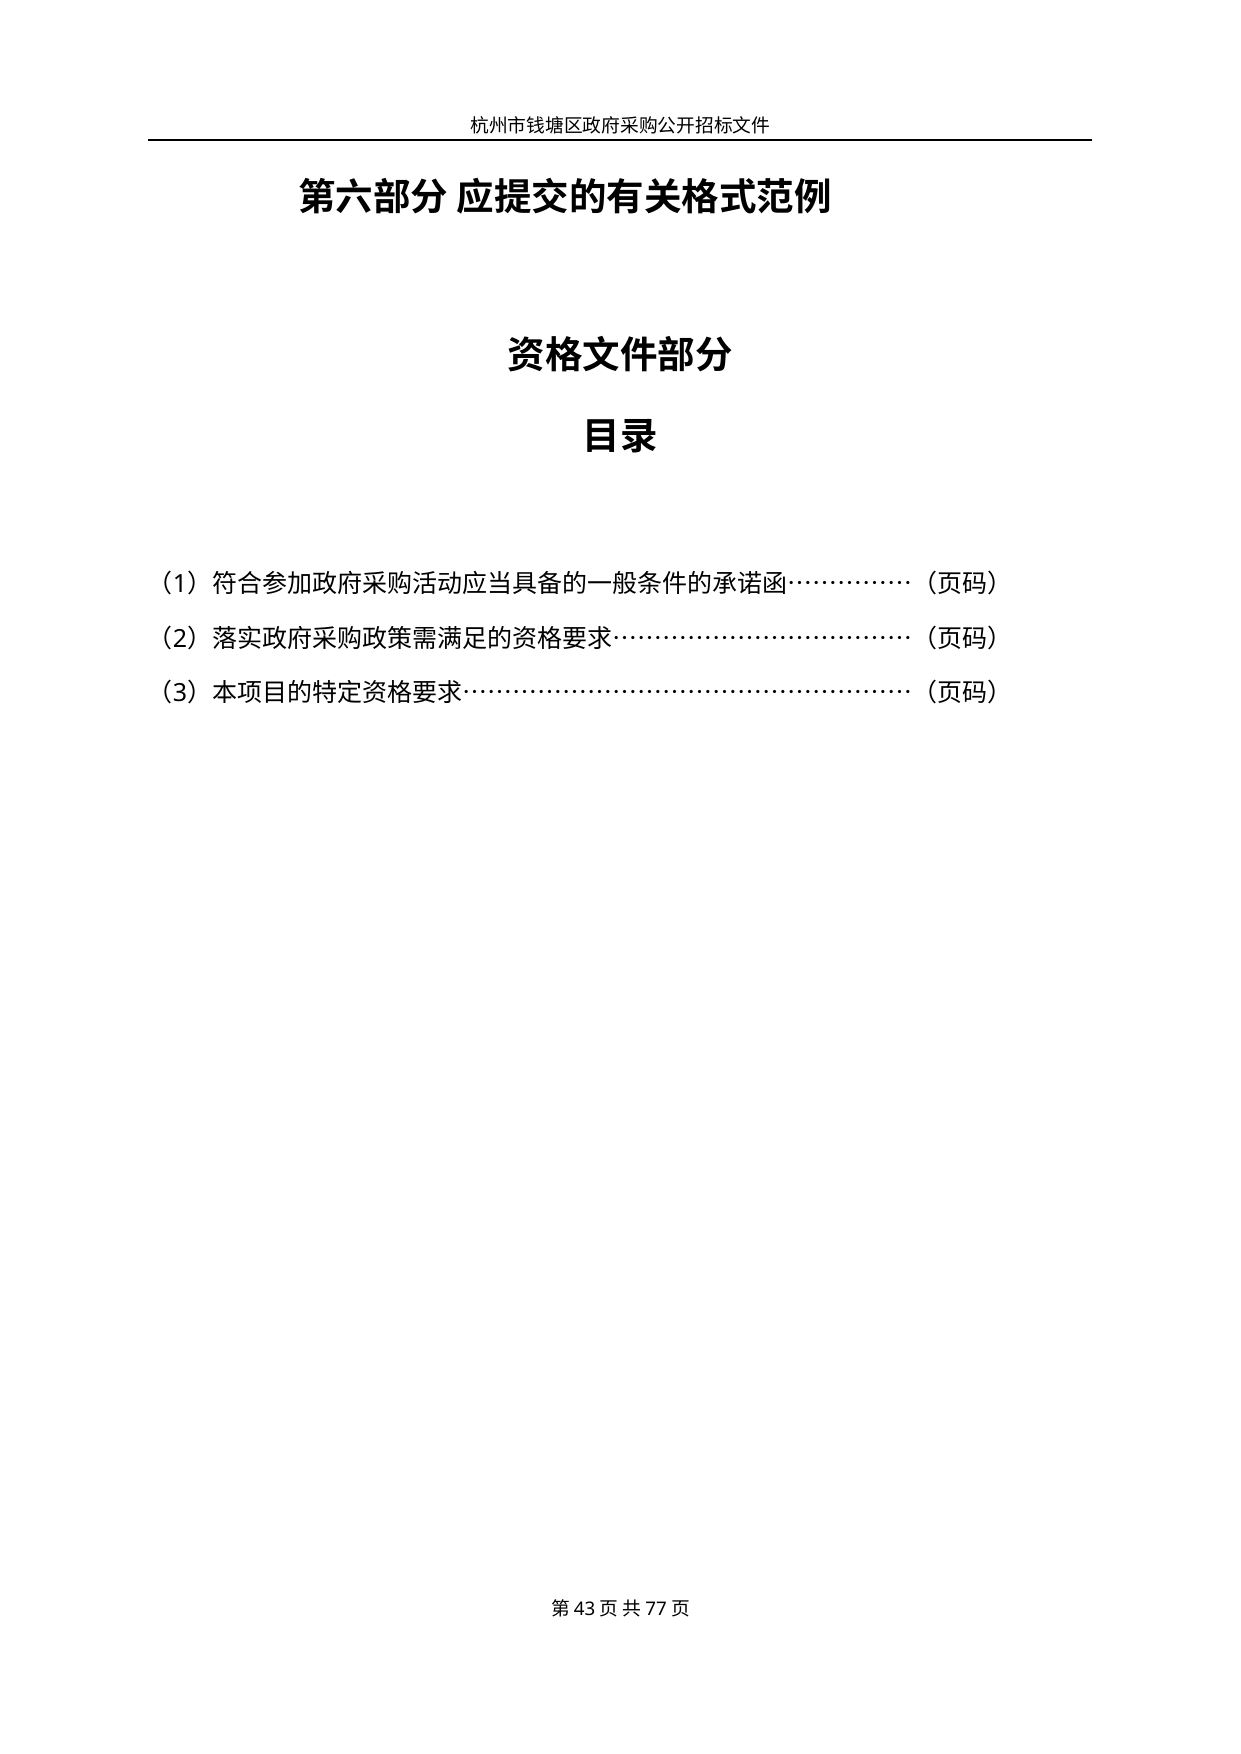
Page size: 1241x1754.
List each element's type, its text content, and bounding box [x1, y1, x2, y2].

text （1）符合参加政府采购活动应当具备的一般条件的承诺函……………（页码） [148, 564, 1092, 600]
text 目录 [148, 406, 1092, 460]
text 资格文件部分 [148, 324, 1092, 379]
text （3）本项目的特定资格要求………………………………………………（页码） [148, 672, 1092, 709]
text （2）落实政府采购政策需满足的资格要求………………………………（页码） [148, 618, 1092, 654]
text 第六部分 应提交的有关格式范例 [223, 167, 1092, 221]
